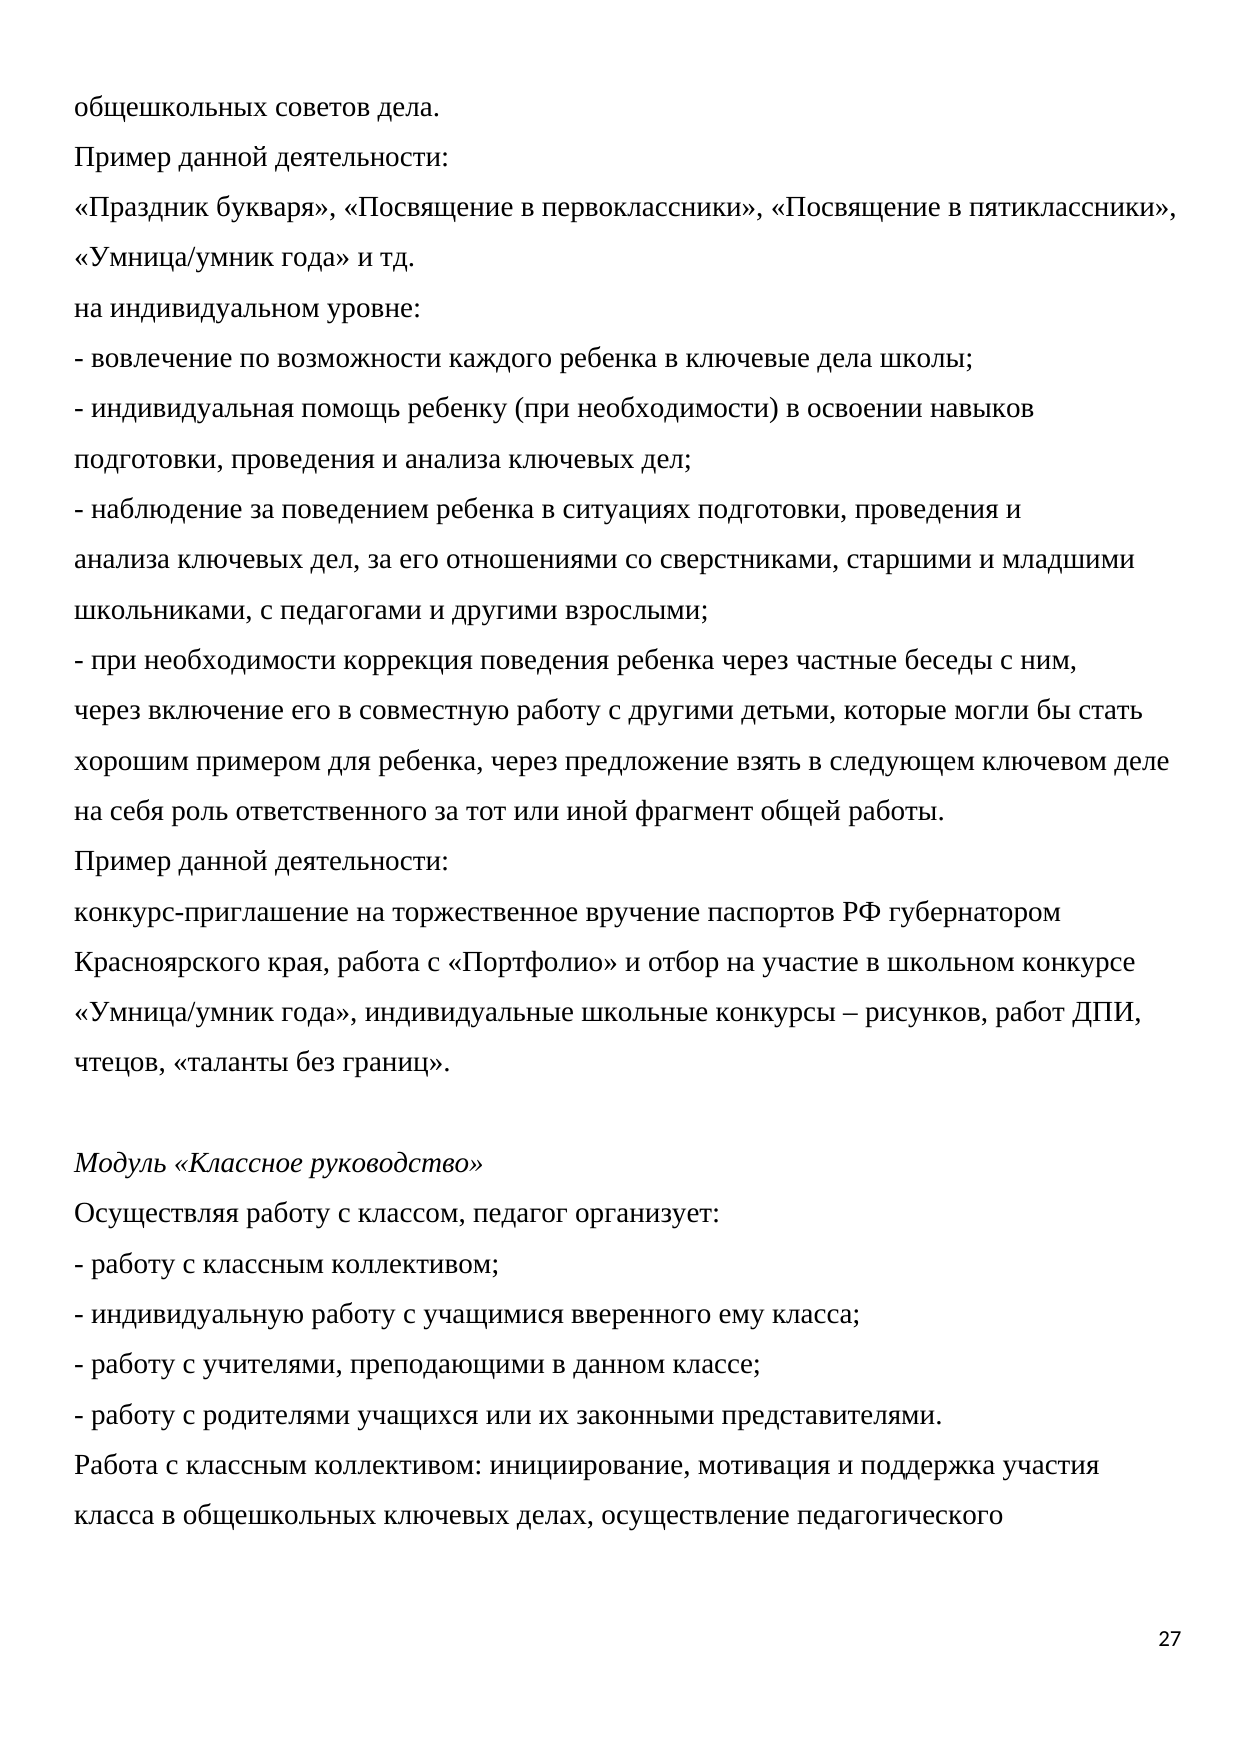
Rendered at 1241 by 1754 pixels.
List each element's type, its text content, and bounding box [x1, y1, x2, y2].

text - наблюдение за поведением ребенка в ситуациях подготовки, проведения и [74, 491, 1181, 525]
text - работу с классным коллективом; [74, 1246, 1181, 1279]
text на индивидуальном уровне: [74, 290, 1181, 323]
text Модуль «Классное руководство» [74, 1145, 1181, 1179]
text конкурс-приглашение на торжественное вручение паспортов РФ губернатором Красноярского края, работа с «Портфолио» и отбор на участие в школьном конкурсе «Умница/умник года», индивидуальные школьные конкурсы – рисунков, работ ДПИ, чтецов, «таланты без границ». [74, 894, 1181, 1078]
text Осуществляя работу с классом, педагог организует: [74, 1196, 1181, 1229]
text Пример данной деятельности: [74, 843, 1181, 877]
text «Праздник букваря», «Посвящение в первоклассники», «Посвящение в пятиклассники», «Умница/умник года» и тд. [74, 189, 1181, 273]
text анализа ключевых дел, за его отношениями со сверстниками, старшими и младшими [74, 541, 1181, 575]
text - индивидуальную работу с учащимися вверенного ему класса; [74, 1296, 1181, 1330]
text - работу с учителями, преподающими в данном классе; [74, 1346, 1181, 1380]
text - работу с родителями учащихся или их законными представителями. [74, 1397, 1181, 1430]
text - при необходимости коррекция поведения ребенка через частные беседы с ним, [74, 642, 1181, 676]
text школьниками, с педагогами и другими взрослыми; [74, 592, 1181, 625]
text - индивидуальная помощь ребенку (при необходимости) в освоении навыков [74, 391, 1181, 424]
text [74, 1447, 1181, 1531]
text через включение его в совместную работу с другими детьми, которые могли бы стать хорошим примером для ребенка, через предложение взять в следующем ключевом деле на себя роль ответственного за тот или иной фрагмент общей работы. [74, 692, 1181, 827]
text общешкольных советов дела. [74, 89, 1181, 122]
text подготовки, проведения и анализа ключевых дел; [74, 441, 1181, 474]
text - вовлечение по возможности каждого ребенка в ключевые дела школы; [74, 340, 1181, 374]
text Пример данной деятельности: [74, 139, 1181, 172]
